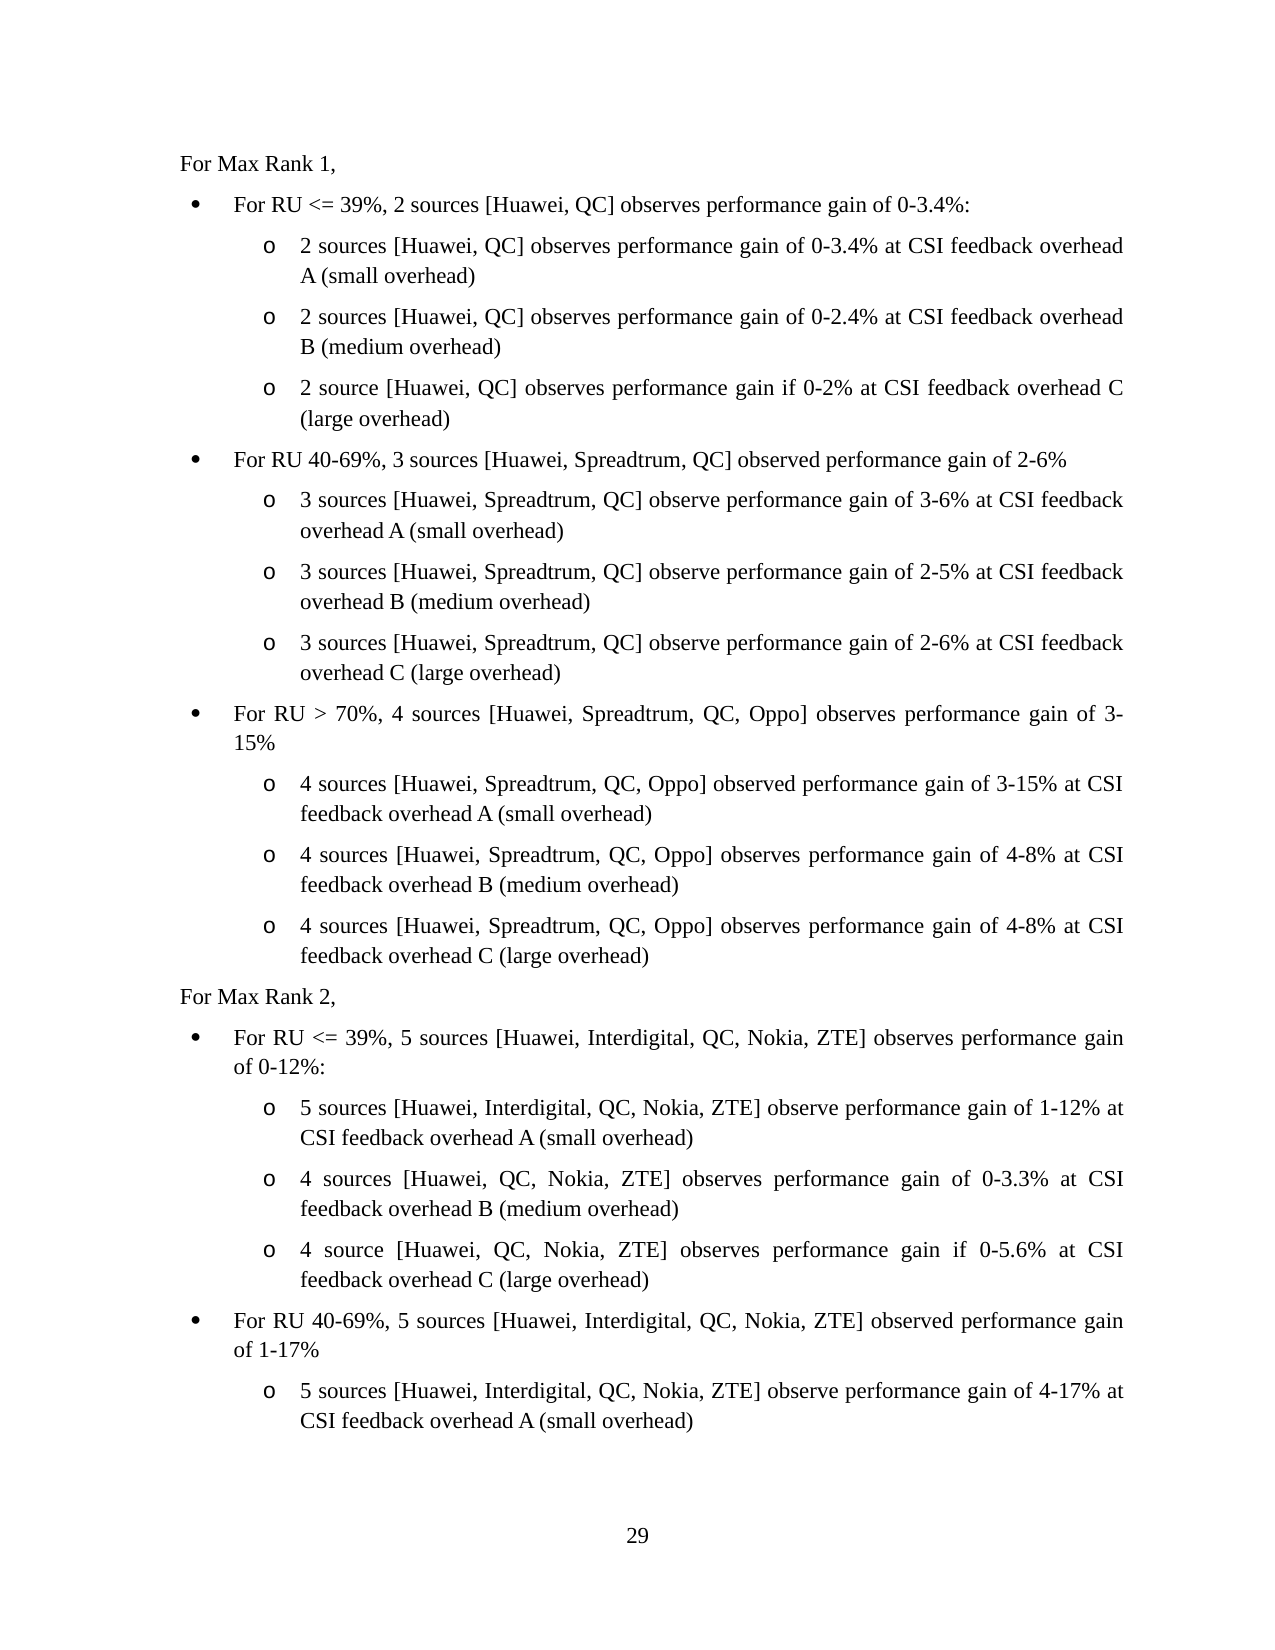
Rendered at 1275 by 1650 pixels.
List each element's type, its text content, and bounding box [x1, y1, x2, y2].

list 4 sources [Huawei, Spreadtrum, QC, Oppo] observes performance gain of 4-8% at CSI feedback overhead C (large overhead) [262, 912, 1125, 969]
list 5 sources [Huawei, Interdigital, QC, Nokia, ZTE] observe performance gain of 1-12% at CSI feedback overhead A (small overhead) [262, 1094, 1125, 1150]
list 4 sources [Huawei, Spreadtrum, QC, Oppo] observed performance gain of 3-15% at CSI feedback overhead A (small overhead) [262, 770, 1125, 826]
list 2 source [Huawei, QC] observes performance gain if 0-2% at CSI feedback overhead C (large overhead) [262, 374, 1125, 431]
text For Max Rank 2, [179, 983, 1125, 1010]
list 2 sources [Huawei, QC] observes performance gain of 0-2.4% at CSI feedback overhead B (medium overhead) [262, 303, 1125, 360]
list For RU > 70%, 4 sources [Huawei, Spreadtrum, QC, Oppo] observes performance gain of 3-15% [192, 700, 1125, 755]
list For RU <= 39%, 2 sources [Huawei, QC] observes performance gain of 0-3.4%: [192, 191, 1125, 217]
list 4 source [Huawei, QC, Nokia, ZTE] observes performance gain if 0-5.6% at CSI feedback overhead C (large overhead) [262, 1236, 1125, 1293]
text For Max Rank 1, [179, 150, 1125, 176]
list 3 sources [Huawei, Spreadtrum, QC] observe performance gain of 2-6% at CSI feedback overhead C (large overhead) [262, 629, 1125, 686]
list 5 sources [Huawei, Interdigital, QC, Nokia, ZTE] observe performance gain of 4-17% at CSI feedback overhead A (small overhead) [262, 1377, 1125, 1433]
list 4 sources [Huawei, Spreadtrum, QC, Oppo] observes performance gain of 4-8% at CSI feedback overhead B (medium overhead) [262, 841, 1125, 898]
list For RU <= 39%, 5 sources [Huawei, Interdigital, QC, Nokia, ZTE] observes performance gain of 0-12%: [192, 1024, 1125, 1079]
list For RU 40-69%, 3 sources [Huawei, Spreadtrum, QC] observed performance gain of 2-6% [192, 446, 1125, 472]
list 4 sources [Huawei, QC, Nokia, ZTE] observes performance gain of 0-3.3% at CSI feedback overhead B (medium overhead) [262, 1165, 1125, 1222]
list 3 sources [Huawei, Spreadtrum, QC] observe performance gain of 3-6% at CSI feedback overhead A (small overhead) [262, 487, 1125, 543]
list 2 sources [Huawei, QC] observes performance gain of 0-3.4% at CSI feedback overhead A (small overhead) [262, 232, 1125, 288]
list For RU 40-69%, 5 sources [Huawei, Interdigital, QC, Nokia, ZTE] observed performance gain of 1-17% [192, 1307, 1125, 1362]
list 3 sources [Huawei, Spreadtrum, QC] observe performance gain of 2-5% at CSI feedback overhead B (medium overhead) [262, 558, 1125, 614]
